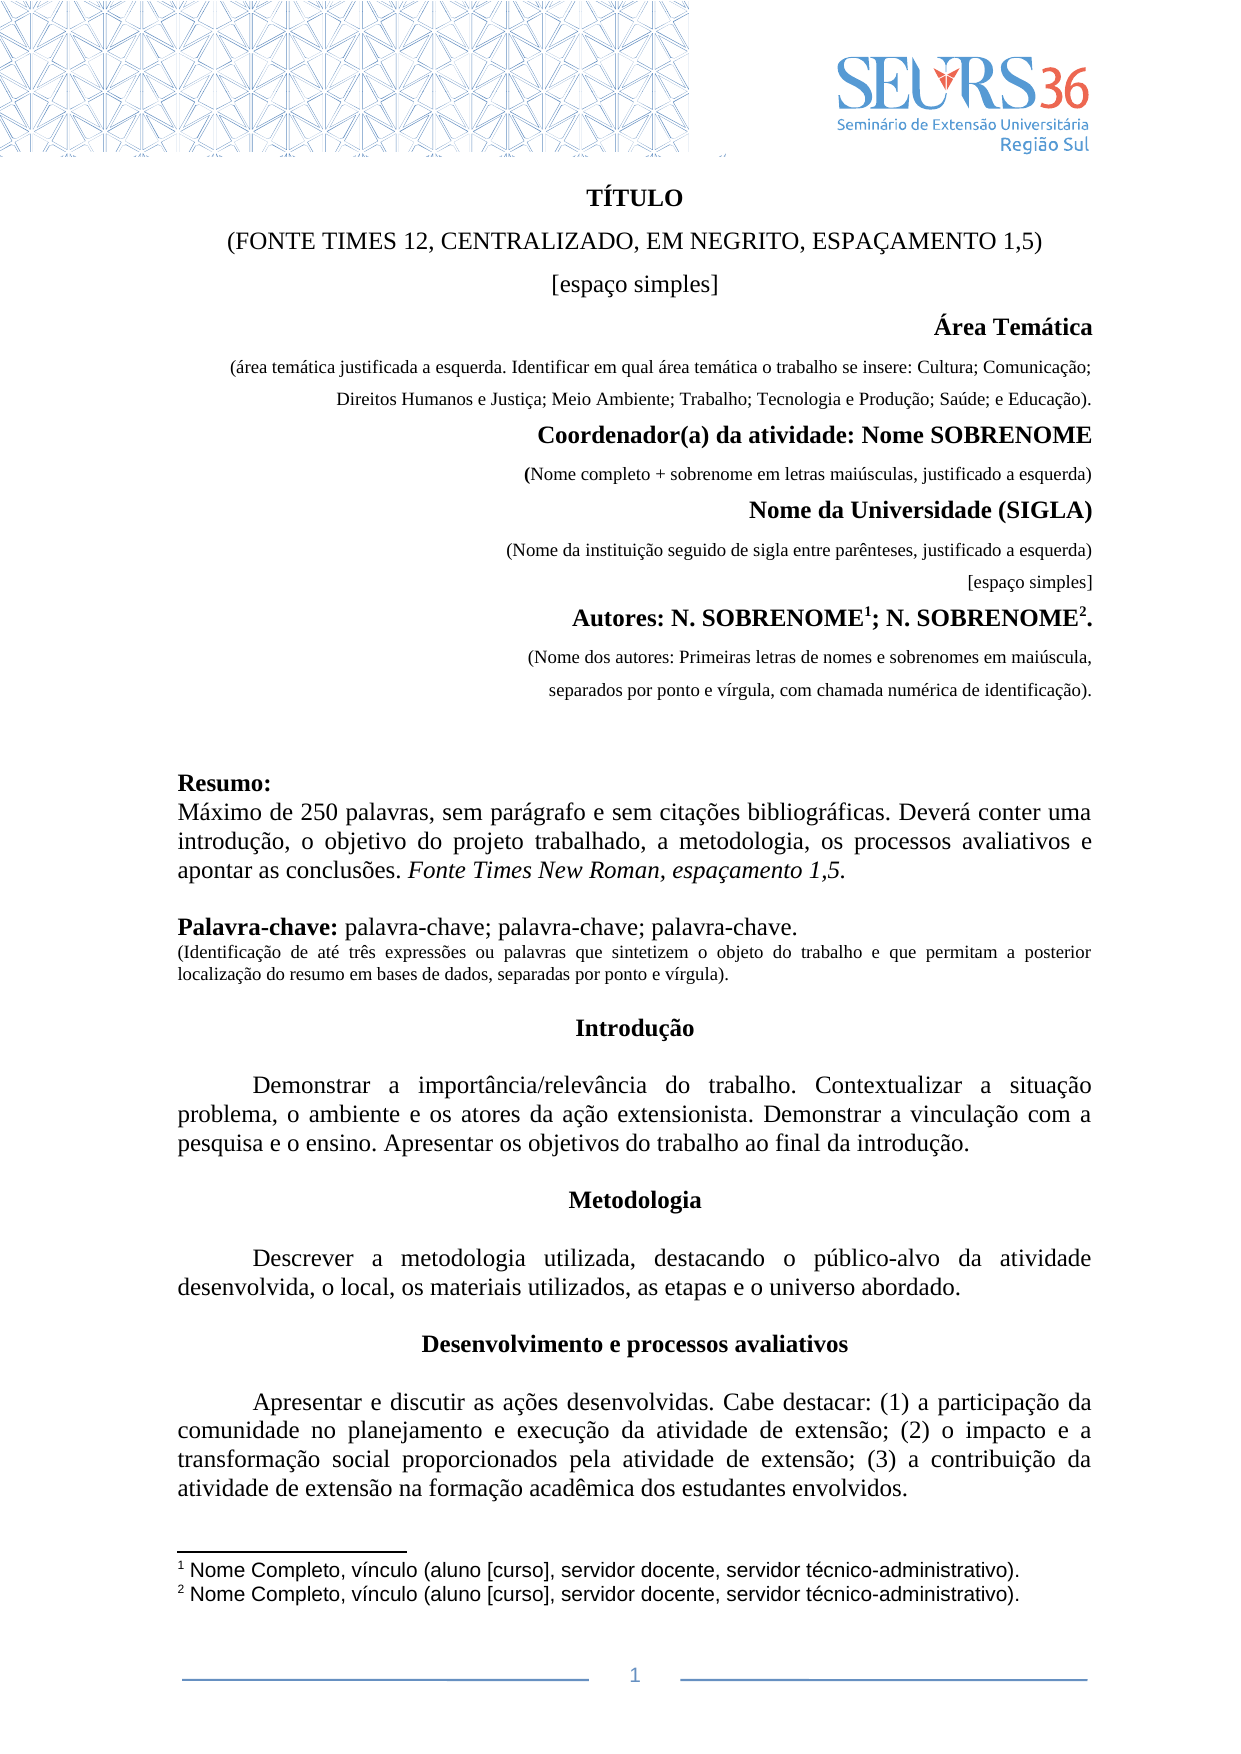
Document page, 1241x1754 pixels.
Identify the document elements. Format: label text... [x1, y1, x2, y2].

text [espaço simples] [177, 571, 1092, 592]
text (área temática justificada a esquerda. Identificar em qual área temática o trabalho se insere: Cultura; Comunicação; Direitos Humanos e Justiça; Meio Ambiente; Trabalho; Tecnologia e Produção; Saúde; e Educação). [177, 356, 1092, 409]
text Nome da Universidade (SIGLA) [177, 496, 1092, 524]
text Metodologia [177, 1185, 1092, 1214]
text Resumo: [177, 768, 1092, 797]
text Apresentar e discutir as ações desenvolvidas. Cabe destacar: (1) a participação da comunidade no planejamento e execução da atividade de extensão; (2) o impacto e a transformação social proporcionados pela atividade de extensão; (3) a contribuição da atividade de extensão na formação acadêmica dos estudantes envolvidos. [177, 1387, 1092, 1502]
text (Identificação de até três expressões ou palavras que sintetizem o objeto do trabalho e que permitam a posterior localização do resumo em bases de dados, separadas por ponto e vírgula). [177, 941, 1092, 984]
text Autores: N. SOBRENOME; N. SOBRENOME. [177, 603, 1092, 632]
text Coordenador(a) da atividade: Nome SOBRENOME [177, 420, 1092, 449]
text (Nome completo + sobrenome em letras maiúsculas, justificado a esquerda) [177, 463, 1092, 485]
text Área Temática [177, 312, 1092, 341]
text TÍTULO [177, 183, 1092, 212]
text [espaço simples] [177, 269, 1092, 298]
text Demonstrar a importância/relevância do trabalho. Contextualizar a situação problema, o ambiente e os atores da ação extensionista. Demonstrar a vinculação com a pesquisa e o ensino. Apresentar os objetivos do trabalho ao final da introdução. [177, 1070, 1092, 1157]
text (Nome dos autores: Primeiras letras de nomes e sobrenomes em maiúscula, [177, 646, 1092, 668]
text Palavra-chave: palavra-chave; palavra-chave; palavra-chave. [177, 912, 1092, 941]
text separados por ponto e vírgula, com chamada numérica de identificação). [177, 679, 1092, 700]
text (FONTE TIMES 12, CENTRALIZADO, EM NEGRITO, ESPAÇAMENTO 1,5) [177, 226, 1092, 255]
text (Nome da instituição seguido de sigla entre parênteses, justificado a esquerda) [177, 539, 1092, 560]
text Descrever a metodologia utilizada, destacando o público-alvo da atividade desenvolvida, o local, os materiais utilizados, as etapas e o universo abordado. [177, 1243, 1092, 1300]
text Introdução [177, 1013, 1092, 1042]
text Desenvolvimento e processos avaliativos [177, 1329, 1092, 1358]
text Máximo de 250 palavras, sem parágrafo e sem citações bibliográficas. Deverá conter uma introdução, o objetivo do projeto trabalhado, a metodologia, os processos avaliativos e apontar as conclusões. Fonte Times New Roman, espaçamento 1,5. [177, 797, 1092, 883]
